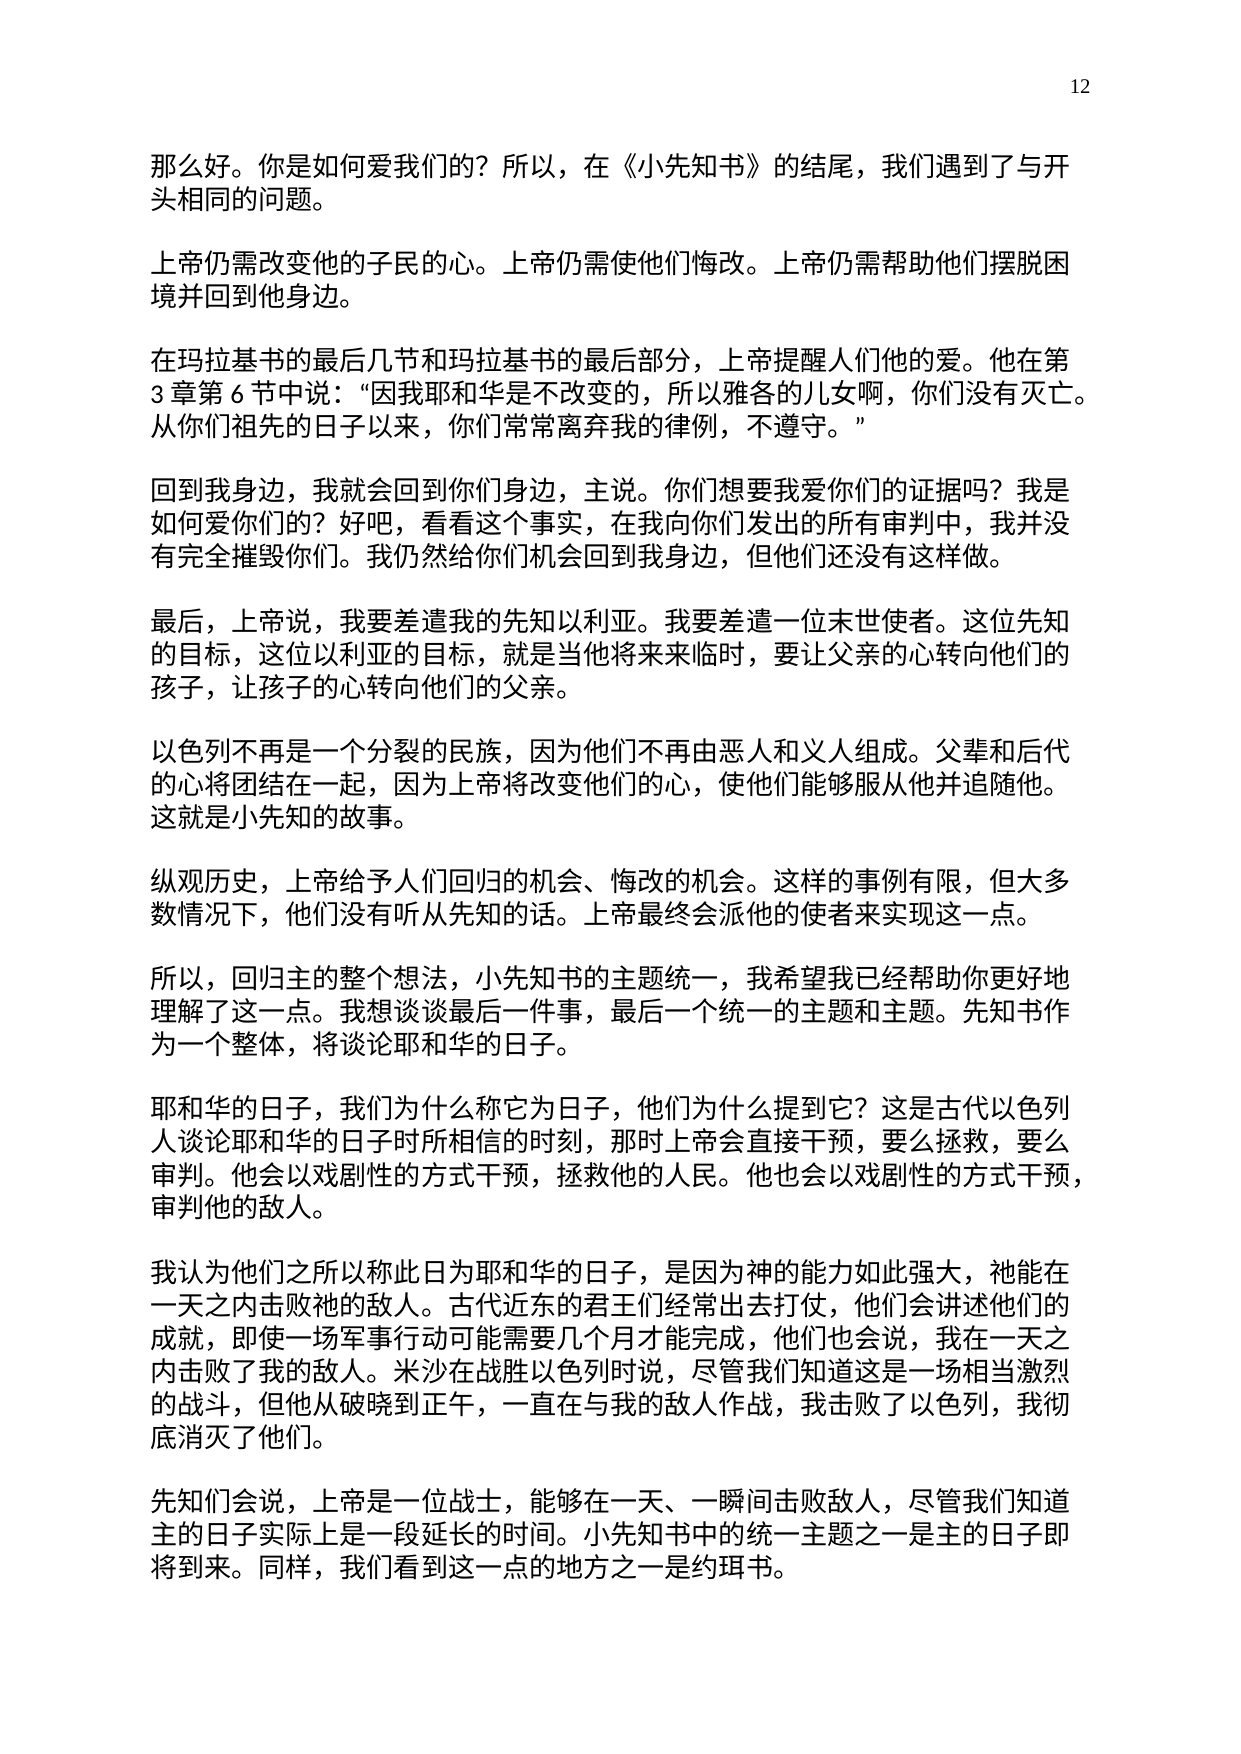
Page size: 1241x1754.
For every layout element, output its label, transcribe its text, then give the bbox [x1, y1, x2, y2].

text 上帝仍需改变他的子民的心。上帝仍需使他们悔改。上帝仍需帮助他们摆脱困境并回到他身边。 [150, 247, 1090, 313]
text 我认为他们之所以称此日为耶和华的日子，是因为神的能力如此强大，祂能在一天之内击败祂的敌人。古代近东的君王们经常出去打仗，他们会讲述他们的成就，即使一场军事行动可能需要几个月才能完成，他们也会说，我在一天之内击败了我的敌人。米沙在战胜以色列时说，尽管我们知道这是一场相当激烈的战斗，但他从破晓到正午，一直在与我的敌人作战，我击败了以色列，我彻底消灭了他们。 [150, 1256, 1090, 1454]
text 在玛拉基书的最后几节和玛拉基书的最后部分，上帝提醒人们他的爱。他在第 3 章第 6 节中说：“因我耶和华是不改变的，所以雅各的儿女啊，你们没有灭亡。从你们祖先的日子以来，你们常常离弃我的律例，不遵守。” [150, 344, 1090, 443]
text 耶和华的日子，我们为什么称它为日子，他们为什么提到它？这是古代以色列人谈论耶和华的日子时所相信的时刻，那时上帝会直接干预，要么拯救，要么审判。他会以戏剧性的方式干预，拯救他的人民。他也会以戏剧性的方式干预，审判他的敌人。 [150, 1093, 1090, 1225]
text 回到我身边，我就会回到你们身边，主说。你们想要我爱你们的证据吗？我是如何爱你们的？好吧，看看这个事实，在我向你们发出的所有审判中，我并没有完全摧毁你们。我仍然给你们机会回到我身边，但他们还没有这样做。 [150, 474, 1090, 574]
text 以色列不再是一个分裂的民族，因为他们不再由恶人和义人组成。父辈和后代的心将团结在一起，因为上帝将改变他们的心，使他们能够服从他并追随他。这就是小先知的故事。 [150, 735, 1090, 834]
text 先知们会说，上帝是一位战士，能够在一天、一瞬间击败敌人，尽管我们知道主的日子实际上是一段延长的时间。小先知书中的统一主题之一是主的日子即将到来。同样，我们看到这一点的地方之一是约珥书。 [150, 1485, 1090, 1584]
text 所以，回归主的整个想法，小先知书的主题统一，我希望我已经帮助你更好地理解了这一点。我想谈谈最后一件事，最后一个统一的主题和主题。先知书作为一个整体，将谈论耶和华的日子。 [150, 962, 1090, 1061]
text 最后，上帝说，我要差遣我的先知以利亚。我要差遣一位末世使者。这位先知的目标，这位以利亚的目标，就是当他将来来临时，要让父亲的心转向他们的孩子，让孩子的心转向他们的父亲。 [150, 605, 1090, 704]
text 纵观历史，上帝给予人们回归的机会、悔改的机会。这样的事例有限，但大多数情况下，他们没有听从先知的话。上帝最终会派他的使者来实现这一点。 [150, 865, 1090, 931]
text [150, 150, 1090, 216]
